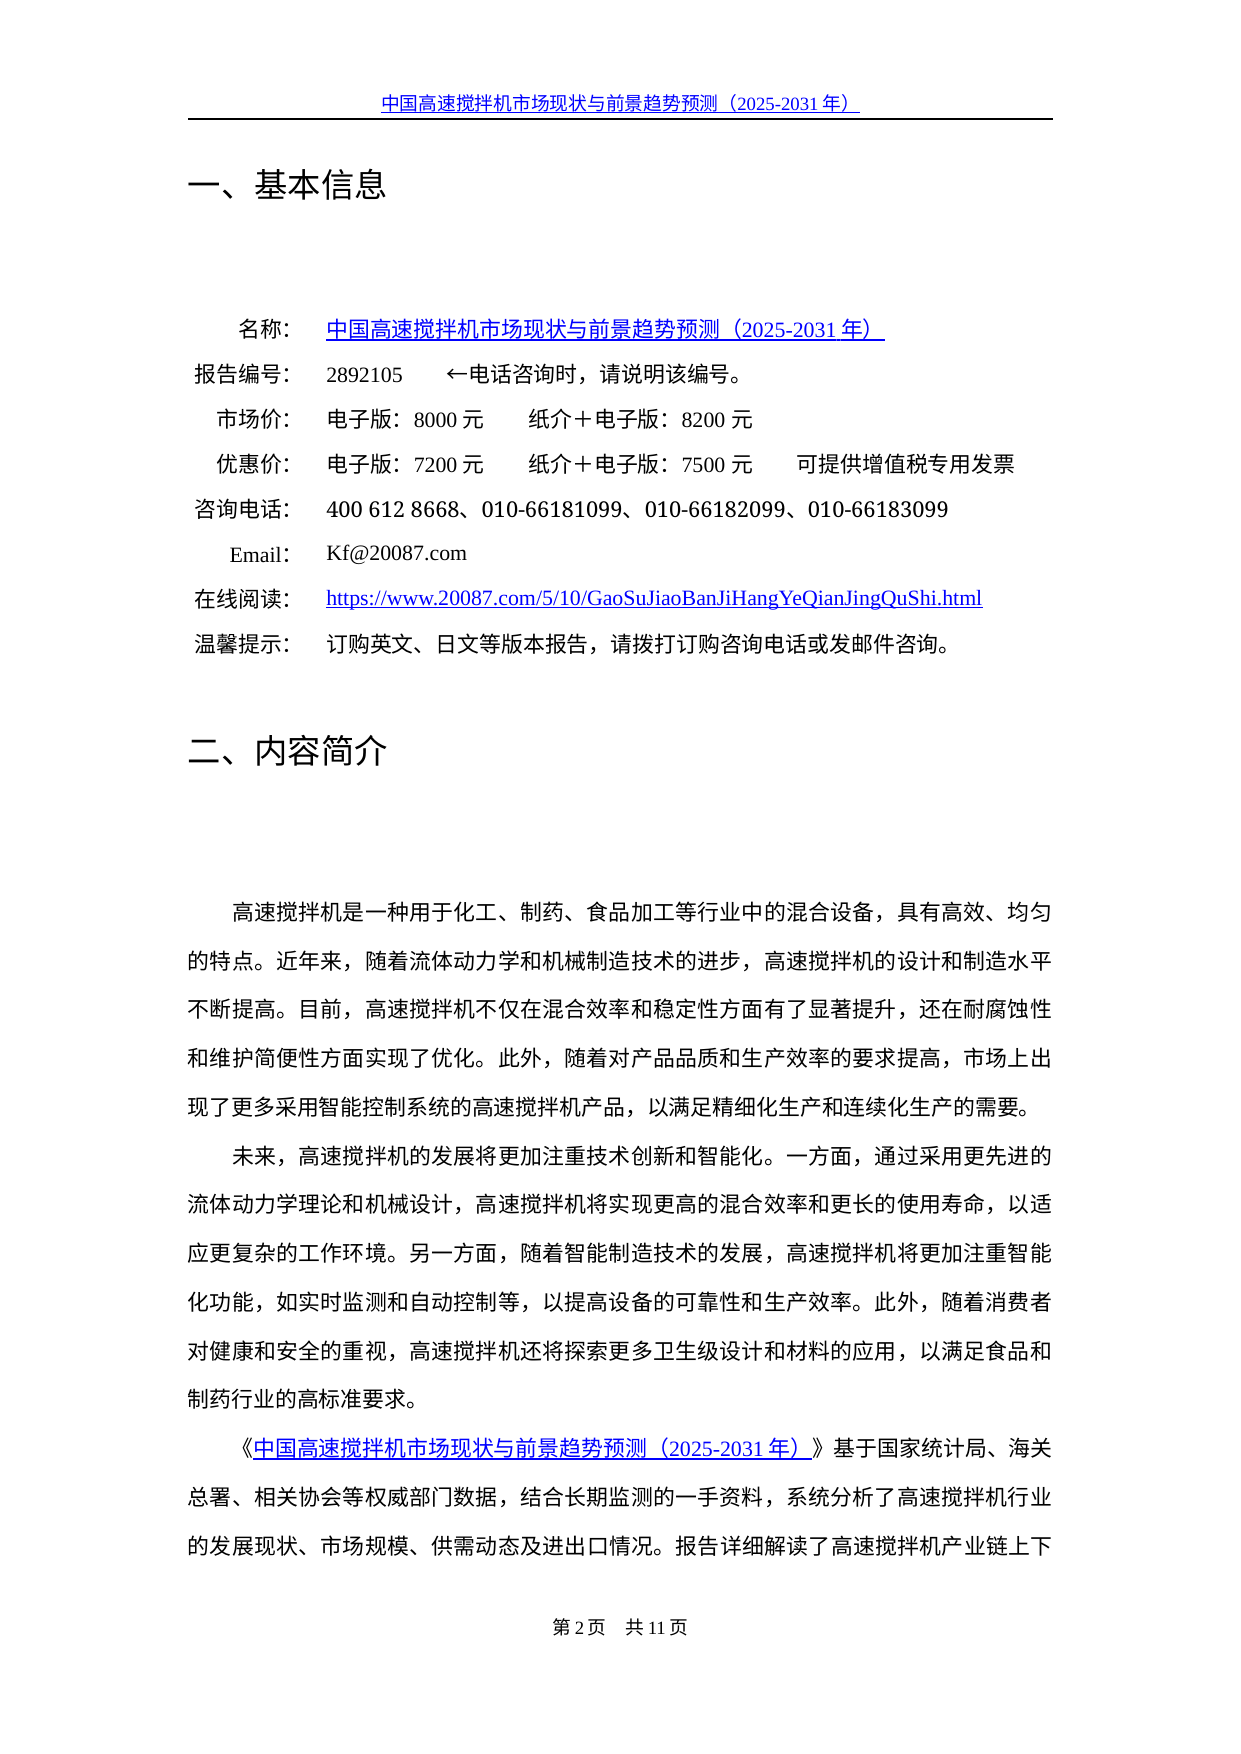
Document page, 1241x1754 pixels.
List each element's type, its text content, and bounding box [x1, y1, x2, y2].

table_header 中国高速搅拌机市场现状与前景趋势预测（2025-2031年） [315, 312, 1073, 357]
title 二、内容简介 [187, 717, 1053, 782]
table_cell 400 612 8668、010-66181099、010-66182099、010-66183099 [315, 492, 1073, 537]
table_cell 在线阅读： [167, 582, 315, 627]
table_cell Email： [167, 537, 315, 582]
table_cell 咨询电话： [167, 492, 315, 537]
table_cell 优惠价： [167, 447, 315, 492]
table_cell 市场价： [167, 402, 315, 447]
table_cell 电子版：7200 元 纸介＋电子版：7500 元 可提供增值税专用发票 [315, 447, 1073, 492]
table_cell 订购英文、日文等版本报告，请拨打订购咨询电话或发邮件咨询。 [315, 627, 1073, 672]
table_cell [315, 582, 1073, 627]
table_header 名称： [167, 312, 315, 357]
table_cell 温馨提示： [167, 627, 315, 672]
title 一、基本信息 [187, 150, 1053, 215]
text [187, 894, 1053, 1561]
table_cell 报告编号： [167, 357, 315, 402]
table_cell 2892105 ←电话咨询时，请说明该编号。 [315, 357, 1073, 402]
table_cell Kf@20087.com [315, 537, 1073, 582]
table_cell 电子版：8000 元 纸介＋电子版：8200 元 [315, 402, 1073, 447]
